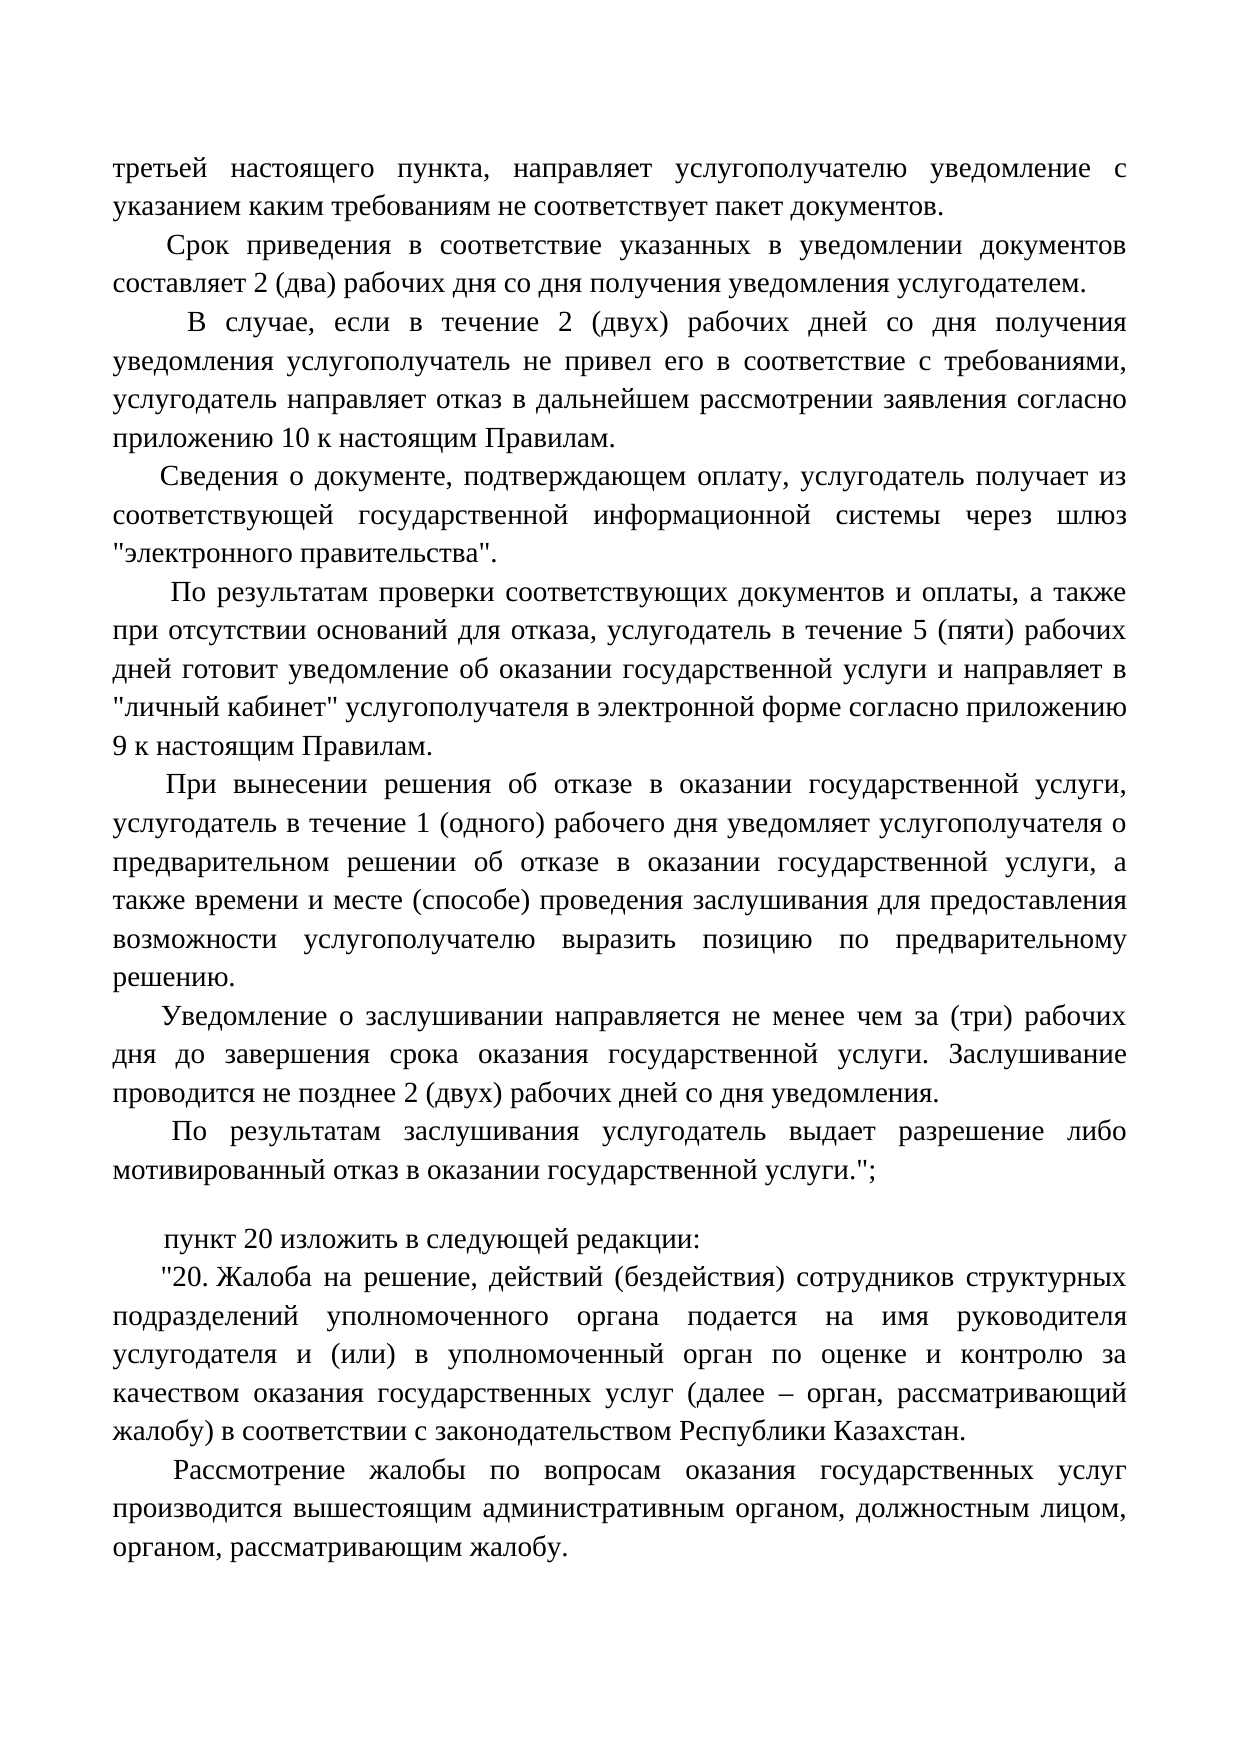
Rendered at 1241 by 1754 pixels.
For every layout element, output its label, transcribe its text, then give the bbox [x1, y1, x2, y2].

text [112, 150, 1128, 222]
text Сведения о документе, подтверждающем оплату, услугодатель получает из соответствующей государственной информационной системы через шлюз "электронного правительства". [112, 458, 1128, 569]
text Срок приведения в соответствие указанных в уведомлении документов составляет 2 (два) рабочих дня со дня получения уведомления услугодателем. [112, 227, 1128, 299]
text По результатам проверки соответствующих документов и оплаты, а также при отсутствии оснований для отказа, услугодатель в течение 5 (пяти) рабочих дней готовит уведомление об оказании государственной услуги и направляет в "личный кабинет" услугополучателя в электронной форме согласно приложению 9 к настоящим Правилам. [112, 574, 1128, 762]
text Рассмотрение жалобы по вопросам оказания государственных услуг производится вышестоящим административным органом, должностным лицом, органом, рассматривающим жалобу. [112, 1452, 1128, 1563]
text В случае, если в течение 2 (двух) рабочих дней со дня получения уведомления услугополучатель не привел его в соответствие с требованиями, услугодатель направляет отказ в дальнейшем рассмотрении заявления согласно приложению 10 к настоящим Правилам. [112, 304, 1128, 453]
text Уведомление о заслушивании направляется не менее чем за (три) рабочих дня до завершения срока оказания государственной услуги. Заслушивание проводится не позднее 2 (двух) рабочих дней со дня уведомления. [112, 998, 1128, 1108]
text пункт 20 изложить в следующей редакции: [112, 1221, 1128, 1254]
text При вынесении решения об отказе в оказании государственной услуги, услугодатель в течение 1 (одного) рабочего дня уведомляет услугополучателя о предварительном решении об отказе в оказании государственной услуги, а также времени и месте (способе) проведения заслушивания для предоставления возможности услугополучателю выразить позицию по предварительному решению. [112, 767, 1128, 993]
text "20. Жалоба на решение, действий (бездействия) сотрудников структурных подразделений уполномоченного органа подается на имя руководителя услугодателя и (или) в уполномоченный орган по оценке и контролю за качеством оказания государственных услуг (далее – орган, рассматривающий жалобу) в соответствии с законодательством Республики Казахстан. [112, 1259, 1128, 1447]
text По результатам заслушивания услугодатель выдает разрешение либо мотивированный отказ в оказании государственной услуги."; [112, 1113, 1128, 1186]
